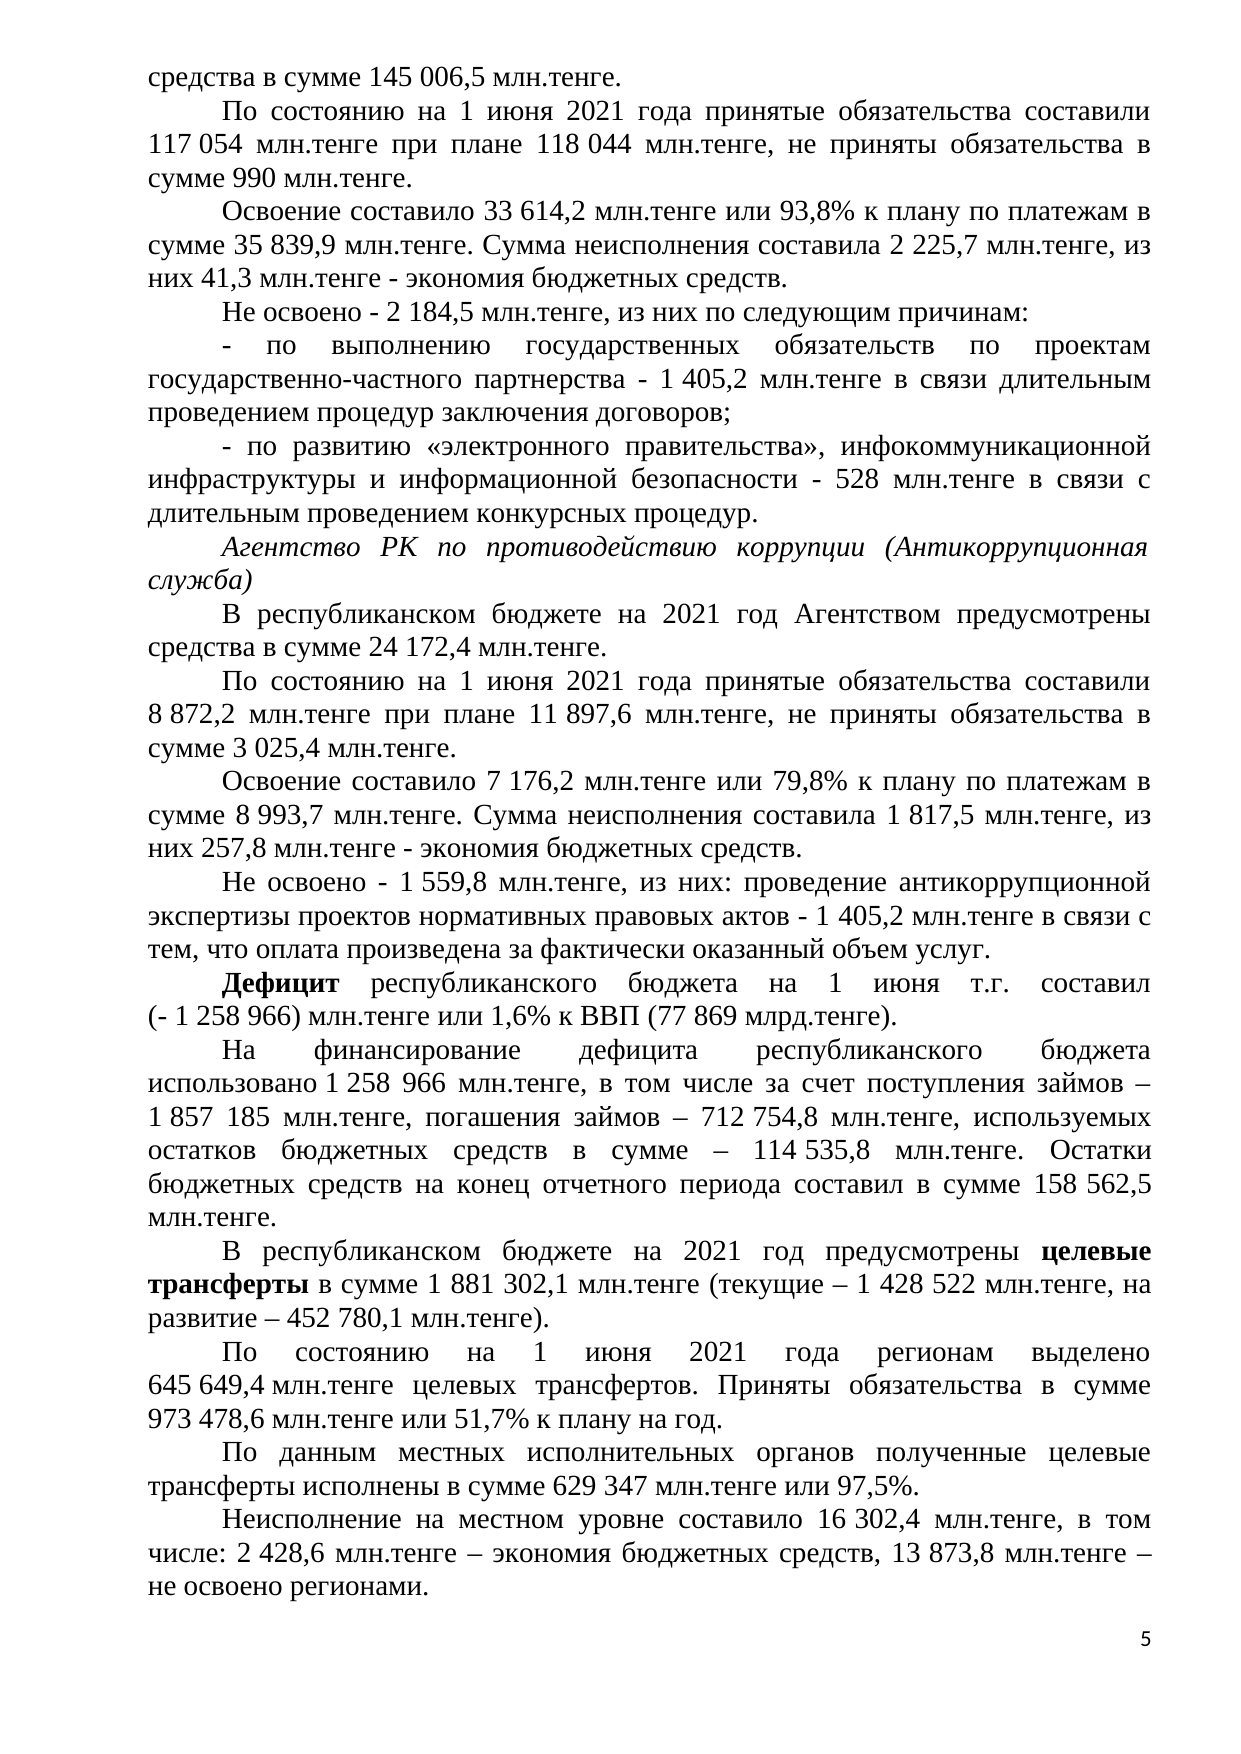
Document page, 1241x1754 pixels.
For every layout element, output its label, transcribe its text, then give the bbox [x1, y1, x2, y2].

text Не освоено - 1 559,8 млн.тенге, из них: проведение антикоррупционной экспертизы проектов нормативных правовых актов - 1 405,2 млн.тенге в связи с тем, что оплата произведена за фактически оказанный объем услуг. [148, 864, 1152, 965]
text Неисполнение на местном уровне составило 16 302,4 млн.тенге, в том числе: 2 428,6 млн.тенге – экономия бюджетных средств, 13 873,8 млн.тенге – не освоено регионами. [148, 1501, 1152, 1612]
text Освоение составило 7 176,2 млн.тенге или 79,8% к плану по платежам в сумме 8 993,7 млн.тенге. Сумма неисполнения составила 1 817,5 млн.тенге, из них 257,8 млн.тенге - экономия бюджетных средств. [148, 763, 1152, 864]
text В республиканском бюджете на 2021 год Агентством предусмотрены средства в сумме 24 172,4 млн.тенге. [148, 596, 1152, 663]
text Дефицит республиканского бюджета на 1 июня т.г. составил (- 1 258 966) млн.тенге или 1,6% к ВВП (77 869 млрд.тенге). [148, 965, 1152, 1032]
text - по развитию «электронного правительства», инфокоммуникационной инфраструктуры и информационной безопасности - 528 млн.тенге в связи с длительным проведением конкурсных процедур. [148, 428, 1152, 529]
text По состоянию на 1 июня 2021 года регионам выделено 645 649,4 млн.тенге целевых трансфертов. Приняты обязательства в сумме 973 478,6 млн.тенге или 51,7% к плану на год. [148, 1334, 1152, 1434]
text Не освоено - 2 184,5 млн.тенге, из них по следующим причинам: [148, 294, 1152, 327]
text На финансирование дефицита республиканского бюджета использовано 1 258 966 млн.тенге, в том числе за счет поступления займов – 1 857 185 млн.тенге, погашения займов – 712 754,8 млн.тенге, используемых остатков бюджетных средств в сумме – 114 535,8 млн.тенге. Остатки бюджетных средств на конец отчетного периода составил в сумме 158 562,5 млн.тенге. [148, 1032, 1152, 1233]
text По состоянию на 1 июня 2021 года принятые обязательства составили 117 054 млн.тенге при плане 118 044 млн.тенге, не приняты обязательства в сумме 990 млн.тенге. [148, 93, 1152, 193]
text По данным местных исполнительных органов полученные целевые трансферты исполнены в сумме 629 347 млн.тенге или 97,5%. [148, 1434, 1152, 1501]
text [148, 59, 1152, 93]
text Агентство РК по противодействию коррупции (Антикоррупционная служба) [148, 529, 1152, 596]
text Освоение составило 33 614,2 млн.тенге или 93,8% к плану по платежам в сумме 35 839,9 млн.тенге. Сумма неисполнения составила 2 225,7 млн.тенге, из них 41,3 млн.тенге - экономия бюджетных средств. [148, 193, 1152, 294]
text По состоянию на 1 июня 2021 года принятые обязательства составили 8 872,2 млн.тенге при плане 11 897,6 млн.тенге, не приняты обязательства в сумме 3 025,4 млн.тенге. [148, 663, 1152, 763]
text В республиканском бюджете на 2021 год предусмотрены целевые трансферты в сумме 1 881 302,1 млн.тенге (текущие – 1 428 522 млн.тенге, на развитие – 452 780,1 млн.тенге). [148, 1233, 1152, 1334]
text - по выполнению государственных обязательств по проектам государственно-частного партнерства - 1 405,2 млн.тенге в связи длительным проведением процедур заключения договоров; [148, 327, 1152, 428]
